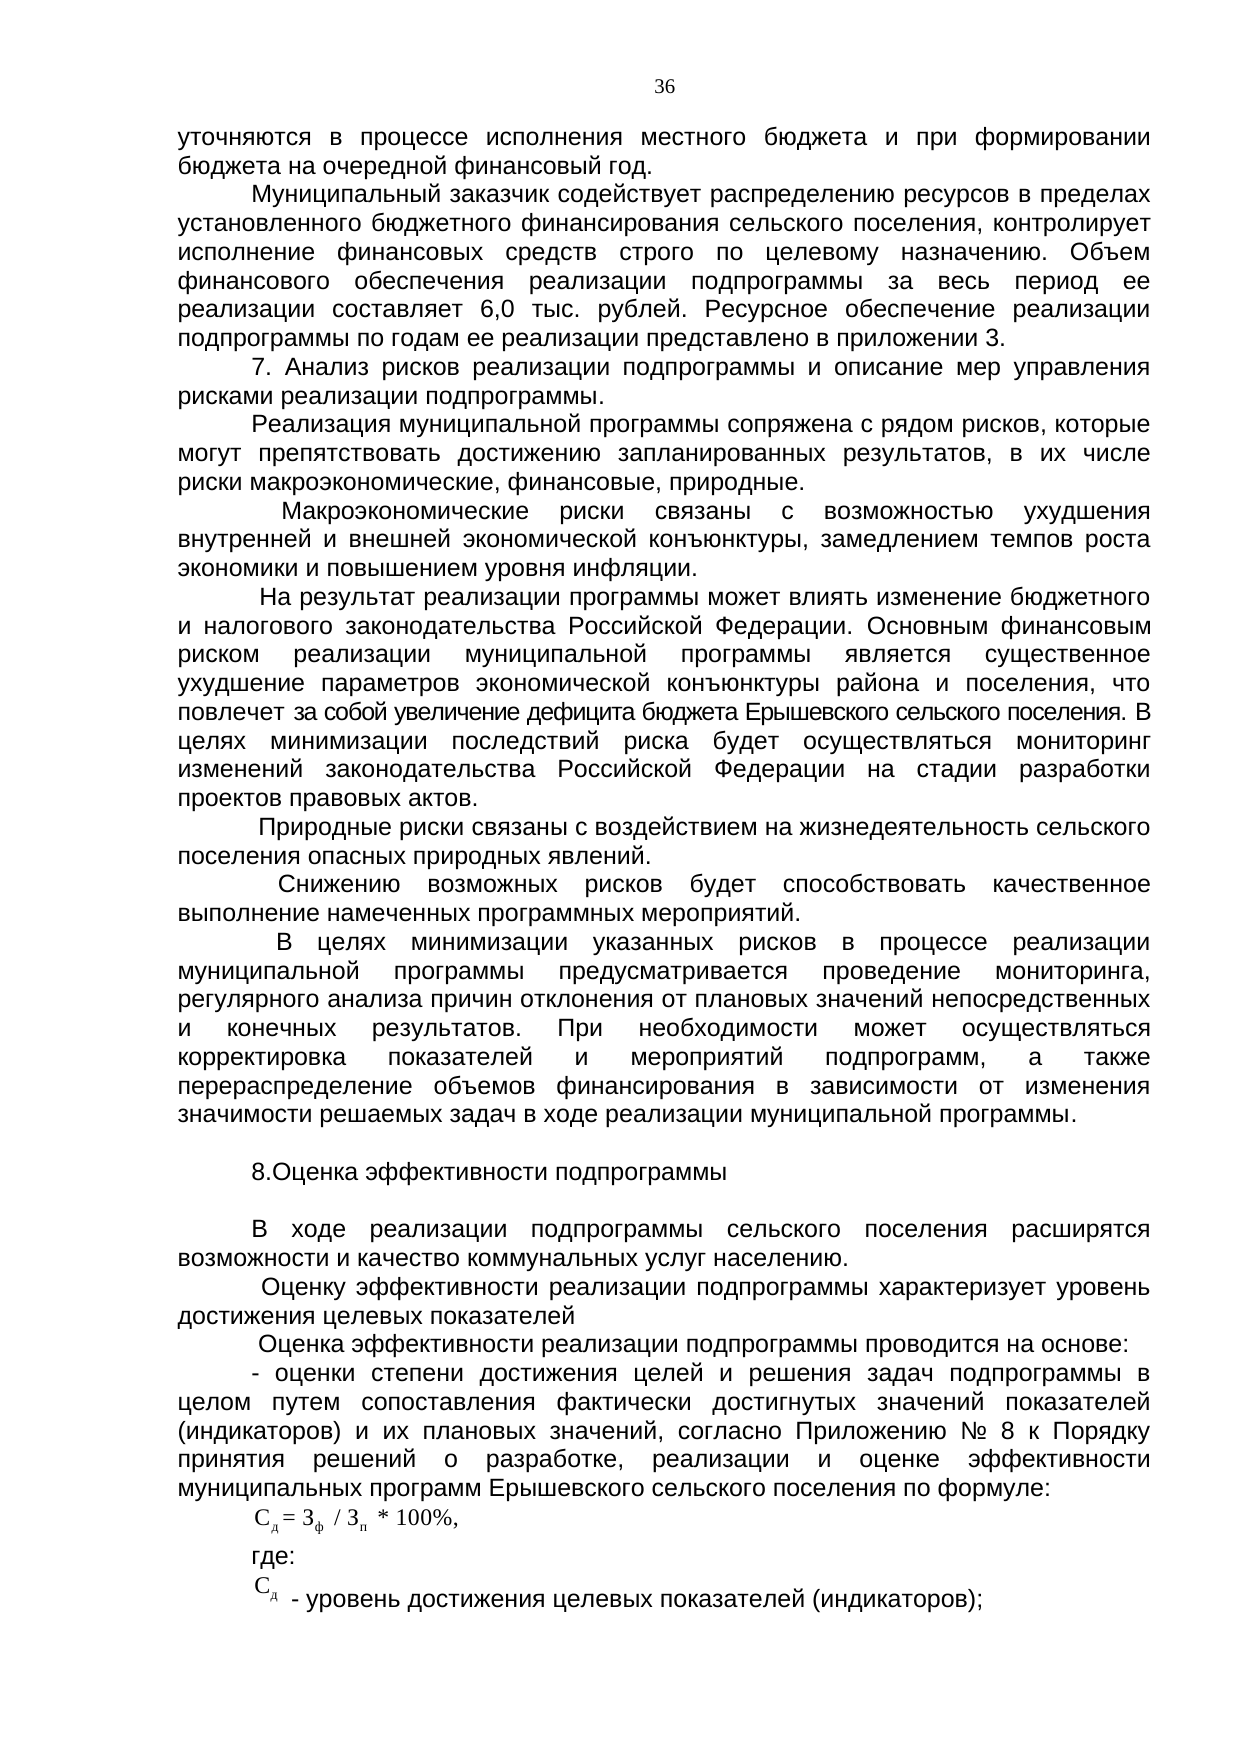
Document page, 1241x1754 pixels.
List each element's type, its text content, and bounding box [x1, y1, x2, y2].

text Природные риски связаны с воздействием на жизнедеятельность сельского поселения опасных природных явлений. [177, 812, 1152, 869]
text Снижению возможных рисков будет способствовать качественное выполнение намеченных программных мероприятий. [177, 869, 1152, 927]
text - уровень достижения целевых показателей (индикаторов); [177, 1570, 1152, 1612]
text На результат реализации программы может влиять изменение бюджетного и налогового законодательства Российской Федерации. Основным финансовым риском реализации муниципальной программы является существенное ухудшение параметров экономической конъюнктуры района и поселения, что повлечет за собой увеличение дефицита бюджета Ерышевского сельского поселения. В целях минимизации последствий риска будет осуществляться мониторинг изменений законодательства Российской Федерации на стадии разработки проектов правовых актов. [177, 582, 1152, 812]
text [177, 122, 1152, 179]
text - оценки степени достижения целей и решения задач подпрограммы в целом путем сопоставления фактически достигнутых значений показателей (индикаторов) и их плановых значений, согласно Приложению № 8 к Порядку принятия решений о разработке, реализации и оценке эффективности муниципальных программ Ерышевского сельского поселения по формуле: [177, 1358, 1152, 1502]
text В ходе реализации подпрограммы сельского поселения расширятся возможности и качество коммунальных услуг населению. [177, 1214, 1152, 1272]
text 8.Оценка эффективности подпрограммы [177, 1157, 1152, 1186]
text 7. Анализ рисков реализации подпрограммы и описание мер управления рисками реализации подпрограммы. [177, 352, 1152, 409]
text Макроэкономические риски связаны с возможностью ухудшения внутренней и внешней экономической конъюнктуры, замедлением темпов роста экономики и повышением уровня инфляции. [177, 496, 1152, 582]
text где: [177, 1541, 1152, 1570]
text В целях минимизации указанных рисков в процессе реализации муниципальной программы предусматривается проведение мониторинга, регулярного анализа причин отклонения от плановых значений непосредственных и конечных результатов. При необходимости может осуществляться корректировка показателей и мероприятий подпрограмм, а также перераспределение объемов финансирования в зависимости от изменения значимости решаемых задач в ходе реализации муниципальной программы. [177, 927, 1152, 1128]
text Муниципальный заказчик содействует распределению ресурсов в пределах установленного бюджетного финансирования сельского поселения, контролирует исполнение финансовых средств строго по целевому назначению. Объем финансового обеспечения реализации подпрограммы за весь период ее реализации составляет 6,0 тыс. рублей. Ресурсное обеспечение реализации подпрограммы по годам ее реализации представлено в приложении 3. [177, 179, 1152, 352]
text Оценка эффективности реализации подпрограммы проводится на основе: [177, 1329, 1152, 1358]
text Оценку эффективности реализации подпрограммы характеризует уровень достижения целевых показателей [177, 1272, 1152, 1329]
text Реализация муниципальной программы сопряжена с рядом рисков, которые могут препятствовать достижению запланированных результатов, в их числе риски макроэкономические, финансовые, природные. [177, 409, 1152, 496]
